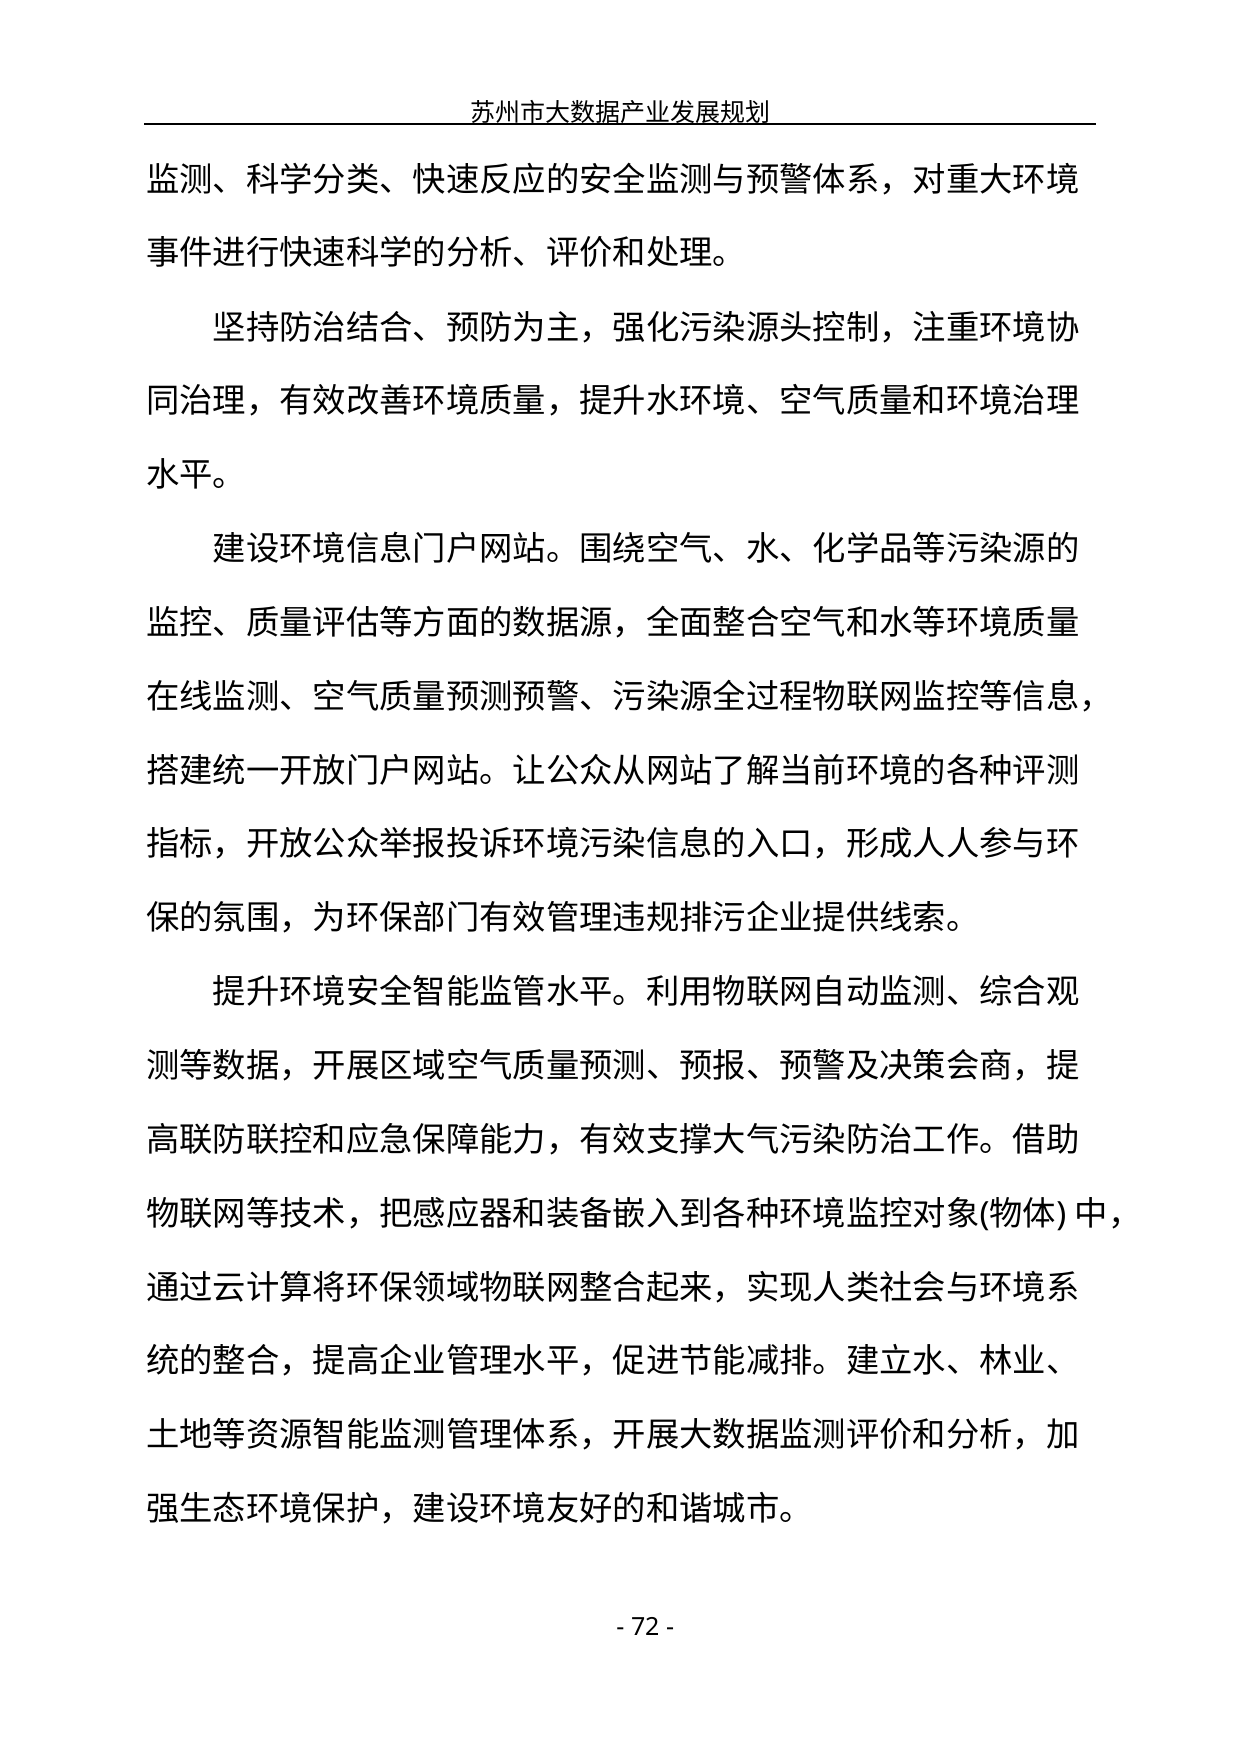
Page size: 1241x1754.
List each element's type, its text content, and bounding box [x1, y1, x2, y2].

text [146, 152, 1111, 274]
text 建设环境信息门户网站。围绕空气、水、化学品等污染源的监控、质量评估等方面的数据源，全面整合空气和水等环境质量在线监测、空气质量预测预警、污染源全过程物联网监控等信息，搭建统一开放门户网站。让公众从网站了解当前环境的各种评测指标，开放公众举报投诉环境污染信息的入口，形成人人参与环保的氛围，为环保部门有效管理违规排污企业提供线索。 [146, 522, 1111, 939]
text 提升环境安全智能监管水平。利用物联网自动监测、综合观测等数据，开展区域空气质量预测、预报、预警及决策会商，提高联防联控和应急保障能力，有效支撑大气污染防治工作。借助物联网等技术，把感应器和装备嵌入到各种环境监控对象(物体) 中，通过云计算将环保领域物联网整合起来，实现人类社会与环境系统的整合，提高企业管理水平，促进节能减排。建立水、林业、土地等资源智能监测管理体系，开展大数据监测评价和分析，加强生态环境保护，建设环境友好的和谐城市。 [146, 965, 1111, 1530]
text 坚持防治结合、预防为主，强化污染源头控制，注重环境协同治理，有效改善环境质量，提升水环境、空气质量和环境治理水平。 [146, 300, 1111, 496]
